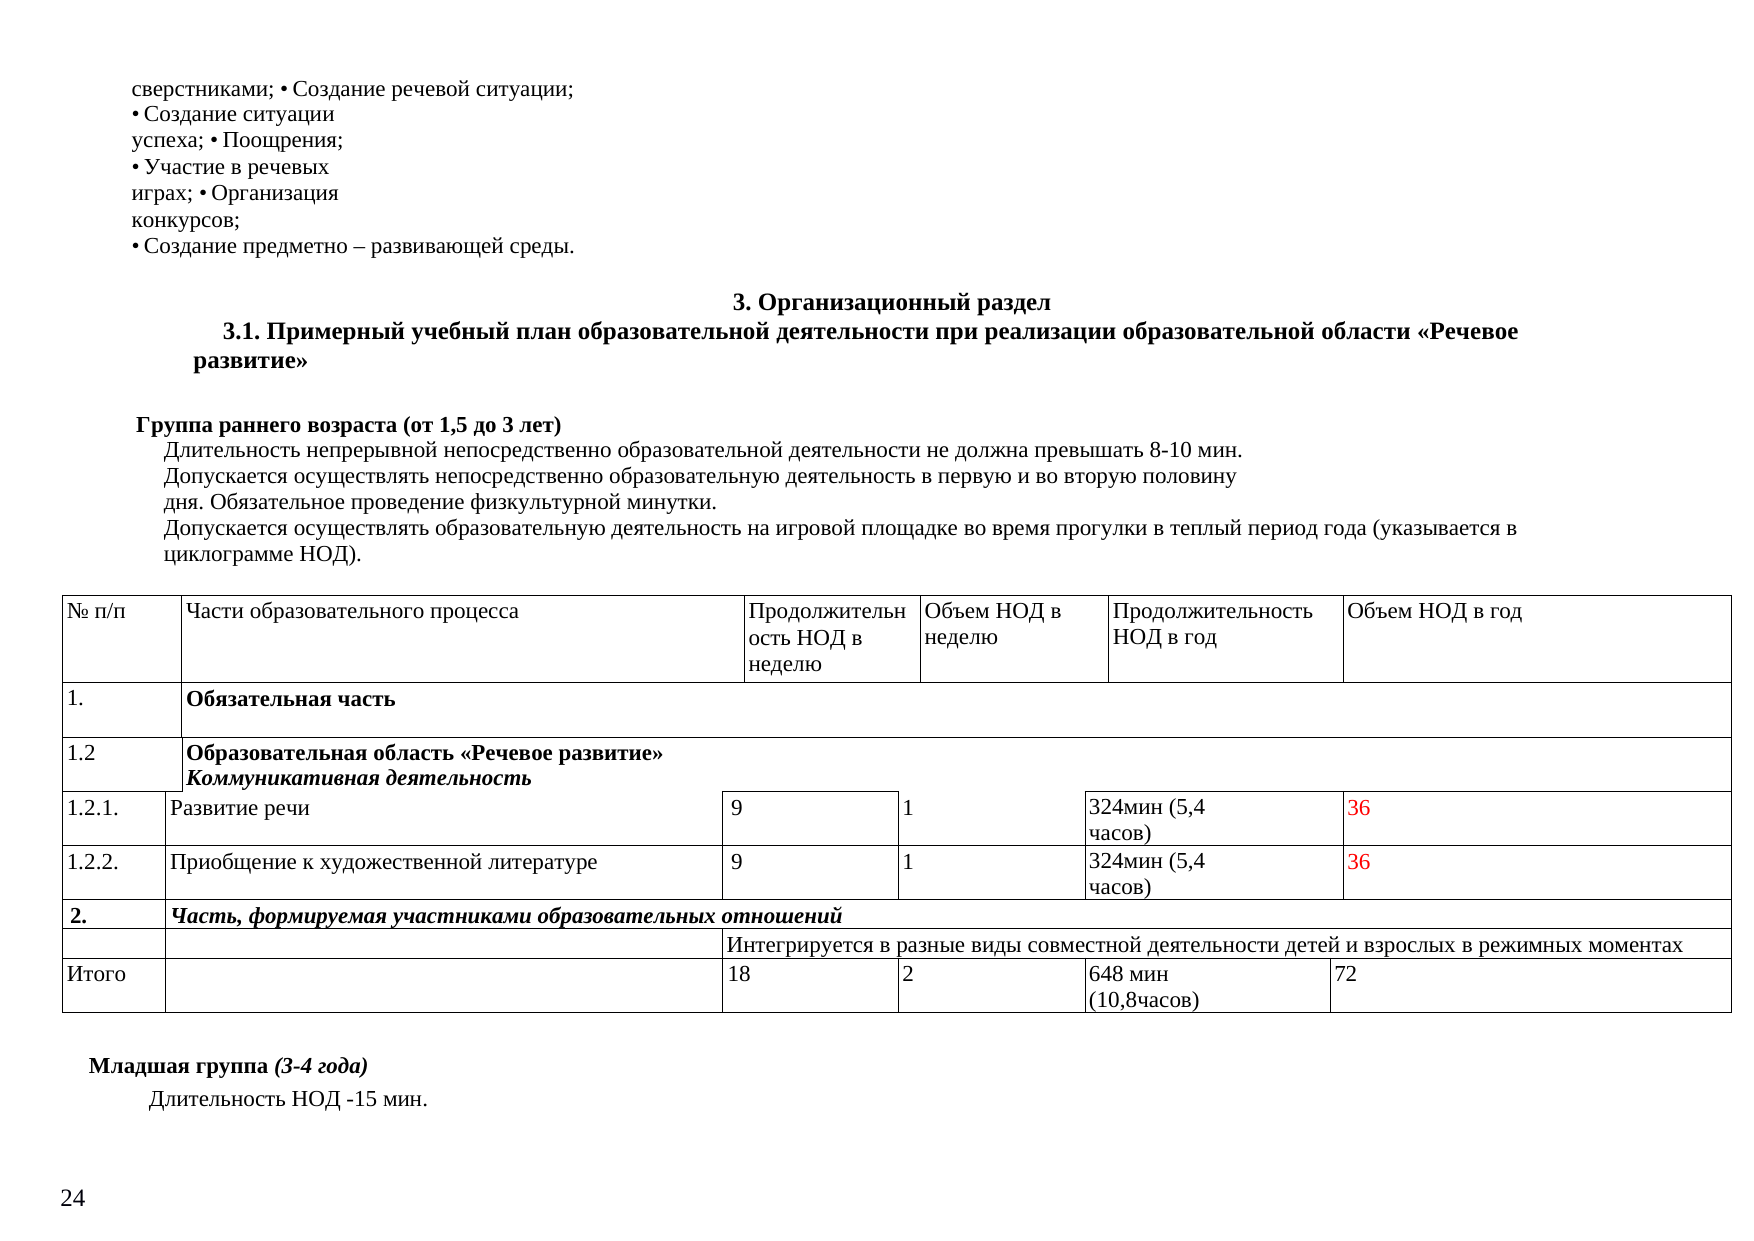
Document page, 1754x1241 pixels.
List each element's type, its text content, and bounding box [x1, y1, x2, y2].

table_cell 648 мин (10,8часов) [1086, 959, 1330, 1012]
table_header Продолжительность НОД в год [1109, 596, 1343, 682]
table_cell 1.2.2. [63, 846, 165, 899]
table_cell 1. [63, 683, 181, 737]
text 3.1. Примерный учебный план образовательной деятельности при реализации образовательной области «Речевое развитие» [193, 316, 1611, 373]
table_cell 2. [63, 900, 165, 928]
table_cell 72 [1331, 959, 1731, 1012]
table_cell Обязательная часть [182, 683, 1731, 737]
text Младшая группа (3-4 года) [60, 1052, 778, 1078]
table_cell [63, 929, 165, 957]
text Длительность НОД -15 мин. [149, 1085, 1716, 1111]
table_cell [166, 929, 722, 957]
table_header № п/п [63, 596, 181, 682]
table_cell Интегрируется в разные виды совместной деятельности детей и взрослых в режимных моментах [723, 929, 1731, 957]
table_header Части образовательного процесса [182, 596, 744, 682]
table_cell 1.2 [63, 738, 182, 791]
text •Создание предметно – развивающей среды. [131, 232, 1716, 258]
text Группа раннего возраста (от 1,5 до 3 лет) [60, 412, 1013, 437]
text Допускается осуществлять образовательную деятельность на игровой площадке во время прогулки в теплый период года (указывается в циклограмме НОД). [163, 514, 1630, 566]
table_cell Развитие речи [166, 792, 722, 845]
table_cell 36 [1344, 846, 1731, 899]
table_cell 2 [899, 959, 1085, 1012]
table_cell 324мин (5,4 часов) [1086, 792, 1343, 845]
table_cell 18 [723, 959, 898, 1012]
text •Участие в речевых играх; •Организация конкурсов; [131, 153, 386, 232]
text •Создание ситуации успеха; •Поощрения; [131, 101, 402, 153]
table_cell Приобщение к художественной литературе [166, 846, 722, 899]
table_cell 324мин (5,4 часов) [1086, 846, 1343, 899]
text 3. Организационный раздел [733, 287, 1716, 316]
table_cell 1 [899, 792, 1085, 845]
text Длительность непрерывной непосредственно образовательной деятельности не должна превышать 8-10 мин. Допускается осуществлять непосредственно образовательную деятельность в первую и во вторую половину дня. Обязательное проведение физкультурной минутки. [163, 437, 1264, 514]
table_cell 1 [899, 846, 1085, 899]
table_cell 9 [723, 846, 898, 899]
table_cell Часть, формируемая участниками образовательных отношений [166, 900, 1731, 928]
table_header Объем НОД в год [1344, 596, 1731, 682]
table_header Объем НОД в неделю [921, 596, 1108, 682]
table_cell [166, 959, 722, 1012]
table_cell 1.2.1. [63, 792, 165, 845]
table_cell Итого [63, 959, 165, 1012]
table_cell Образовательная область «Речевое развитие» Коммуникативная деятельность [183, 738, 1731, 791]
table_cell 36 [1344, 792, 1731, 845]
table_cell 9 [723, 792, 898, 845]
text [131, 75, 813, 101]
table_header Продолжительн ость НОД в неделю [745, 596, 920, 682]
